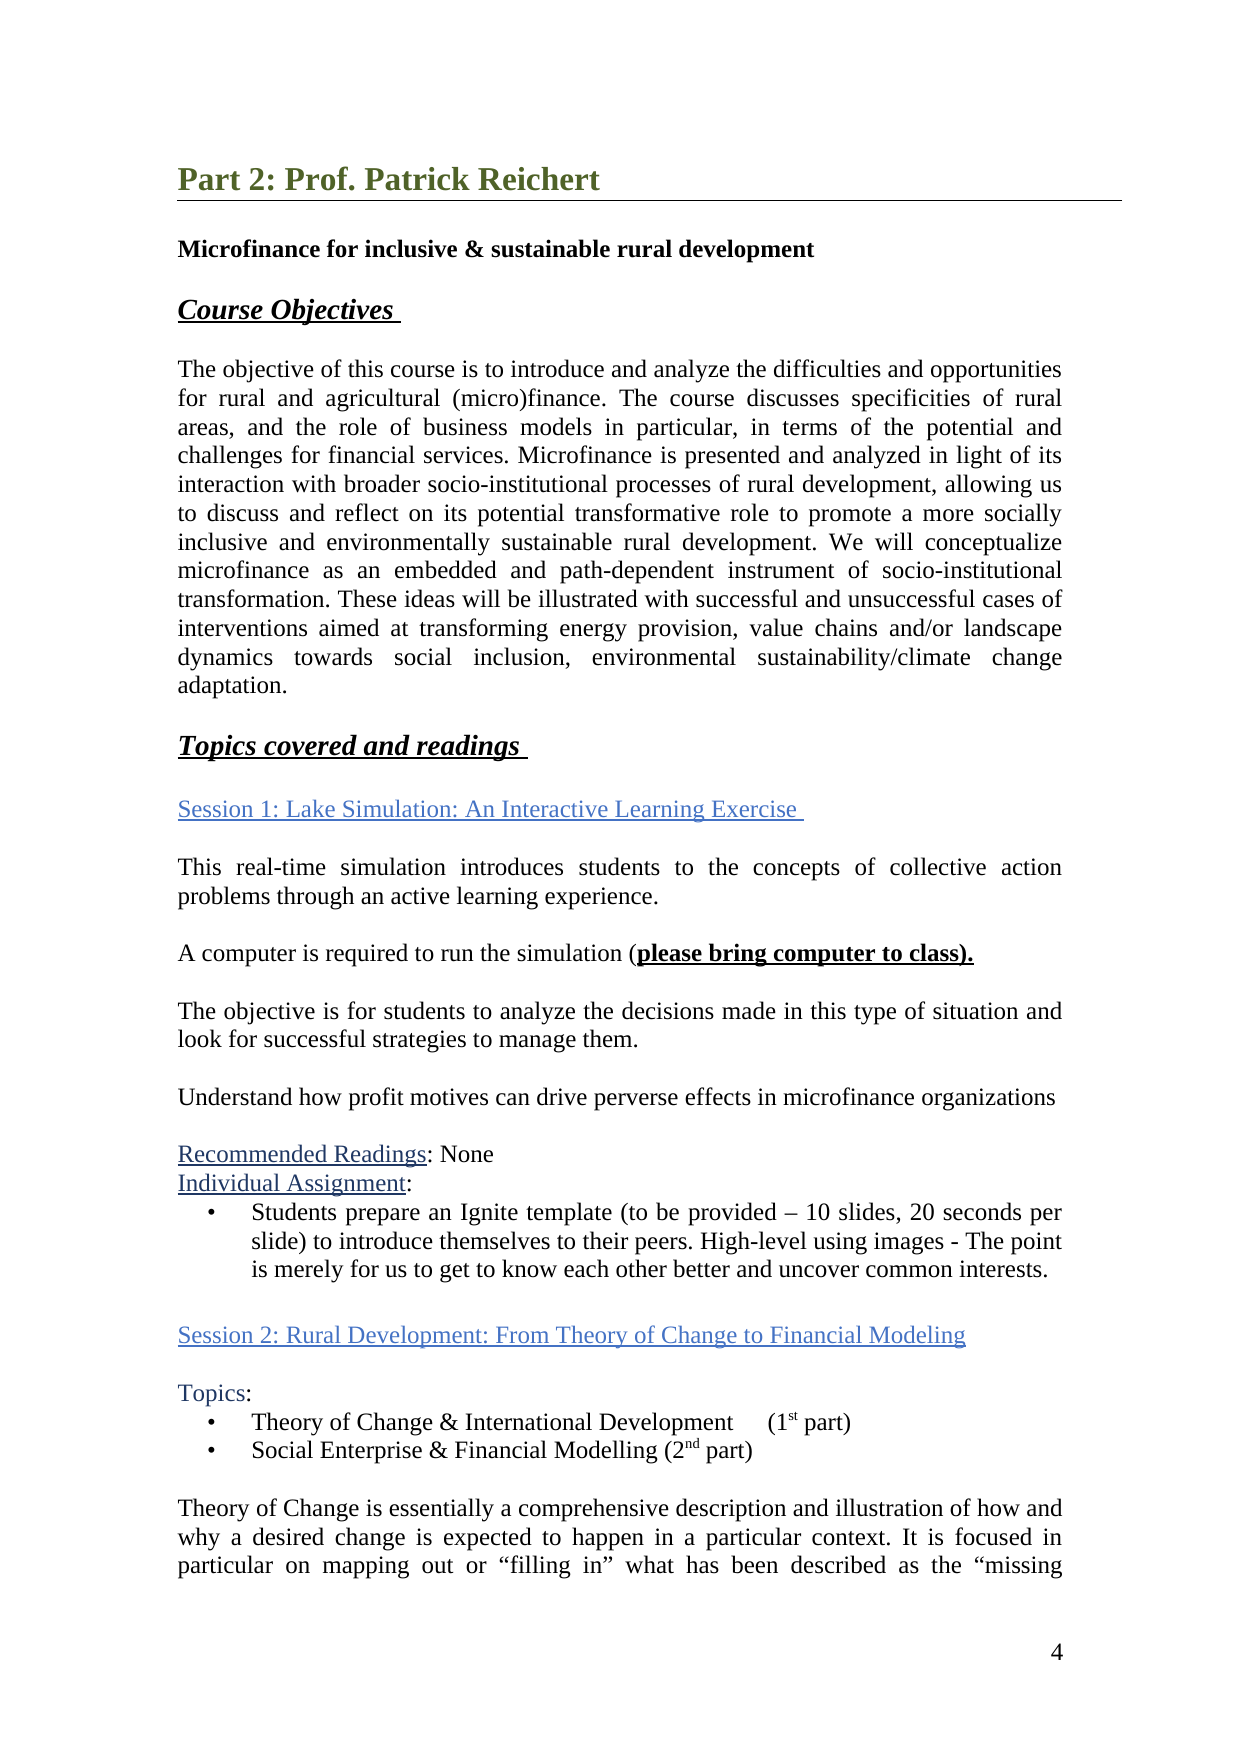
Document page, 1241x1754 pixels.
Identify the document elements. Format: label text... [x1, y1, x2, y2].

text This real-time simulation introduces students to the concepts of collective action problems through an active learning experience. [177, 852, 1063, 909]
text Recommended Readings: None [177, 1139, 1063, 1168]
text • Students prepare an Ignite template (to be provided – 10 slides, 20 seconds per slide) to introduce themselves to their peers. High-level using images - The point is merely for us to get to know each other better and uncover common interests. [207, 1197, 1063, 1283]
text Topics: [177, 1378, 1063, 1407]
text Microfinance for inclusive & sustainable rural development [177, 234, 1063, 263]
text A computer is required to run the simulation (please bring computer to class). [177, 938, 1063, 967]
text • Theory of Change & International Development (1st part) [207, 1407, 1062, 1435]
text • Social Enterprise & Financial Modelling (2nd part) [207, 1435, 1062, 1464]
text Topics covered and readings [177, 728, 1063, 762]
text Part 2: Prof. Patrick Reichert [177, 159, 1122, 200]
text Course Objectives [177, 292, 1063, 326]
text Understand how profit motives can drive perverse effects in microfinance organizations [177, 1082, 1063, 1111]
text Individual Assignment: [177, 1168, 1063, 1197]
text The objective is for students to analyze the decisions made in this type of situation and look for successful strategies to manage them. [177, 996, 1063, 1053]
text The objective of this course is to introduce and analyze the difficulties and opportunities for rural and agricultural (micro)finance. The course discusses specificities of rural areas, and the role of business models in particular, in terms of the potential and challenges for financial services. Microfinance is presented and analyzed in light of its interaction with broader socio-institutional processes of rural development, allowing us to discuss and reflect on its potential transformative role to promote a more socially inclusive and environmentally sustainable rural development. We will conceptualize microfinance as an embedded and path-dependent instrument of socio-institutional transformation. These ideas will be illustrated with successful and unsuccessful cases of interventions aimed at transforming energy provision, value chains and/or landscape dynamics towards social inclusion, environmental sustainability/climate change adaptation. [177, 354, 1063, 699]
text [177, 1493, 1063, 1579]
subtitle Session 2: Rural Development: From Theory of Change to Financial Modeling [177, 1320, 1063, 1349]
subtitle Session 1: Lake Simulation: An Interactive Learning Exercise [177, 794, 1063, 823]
